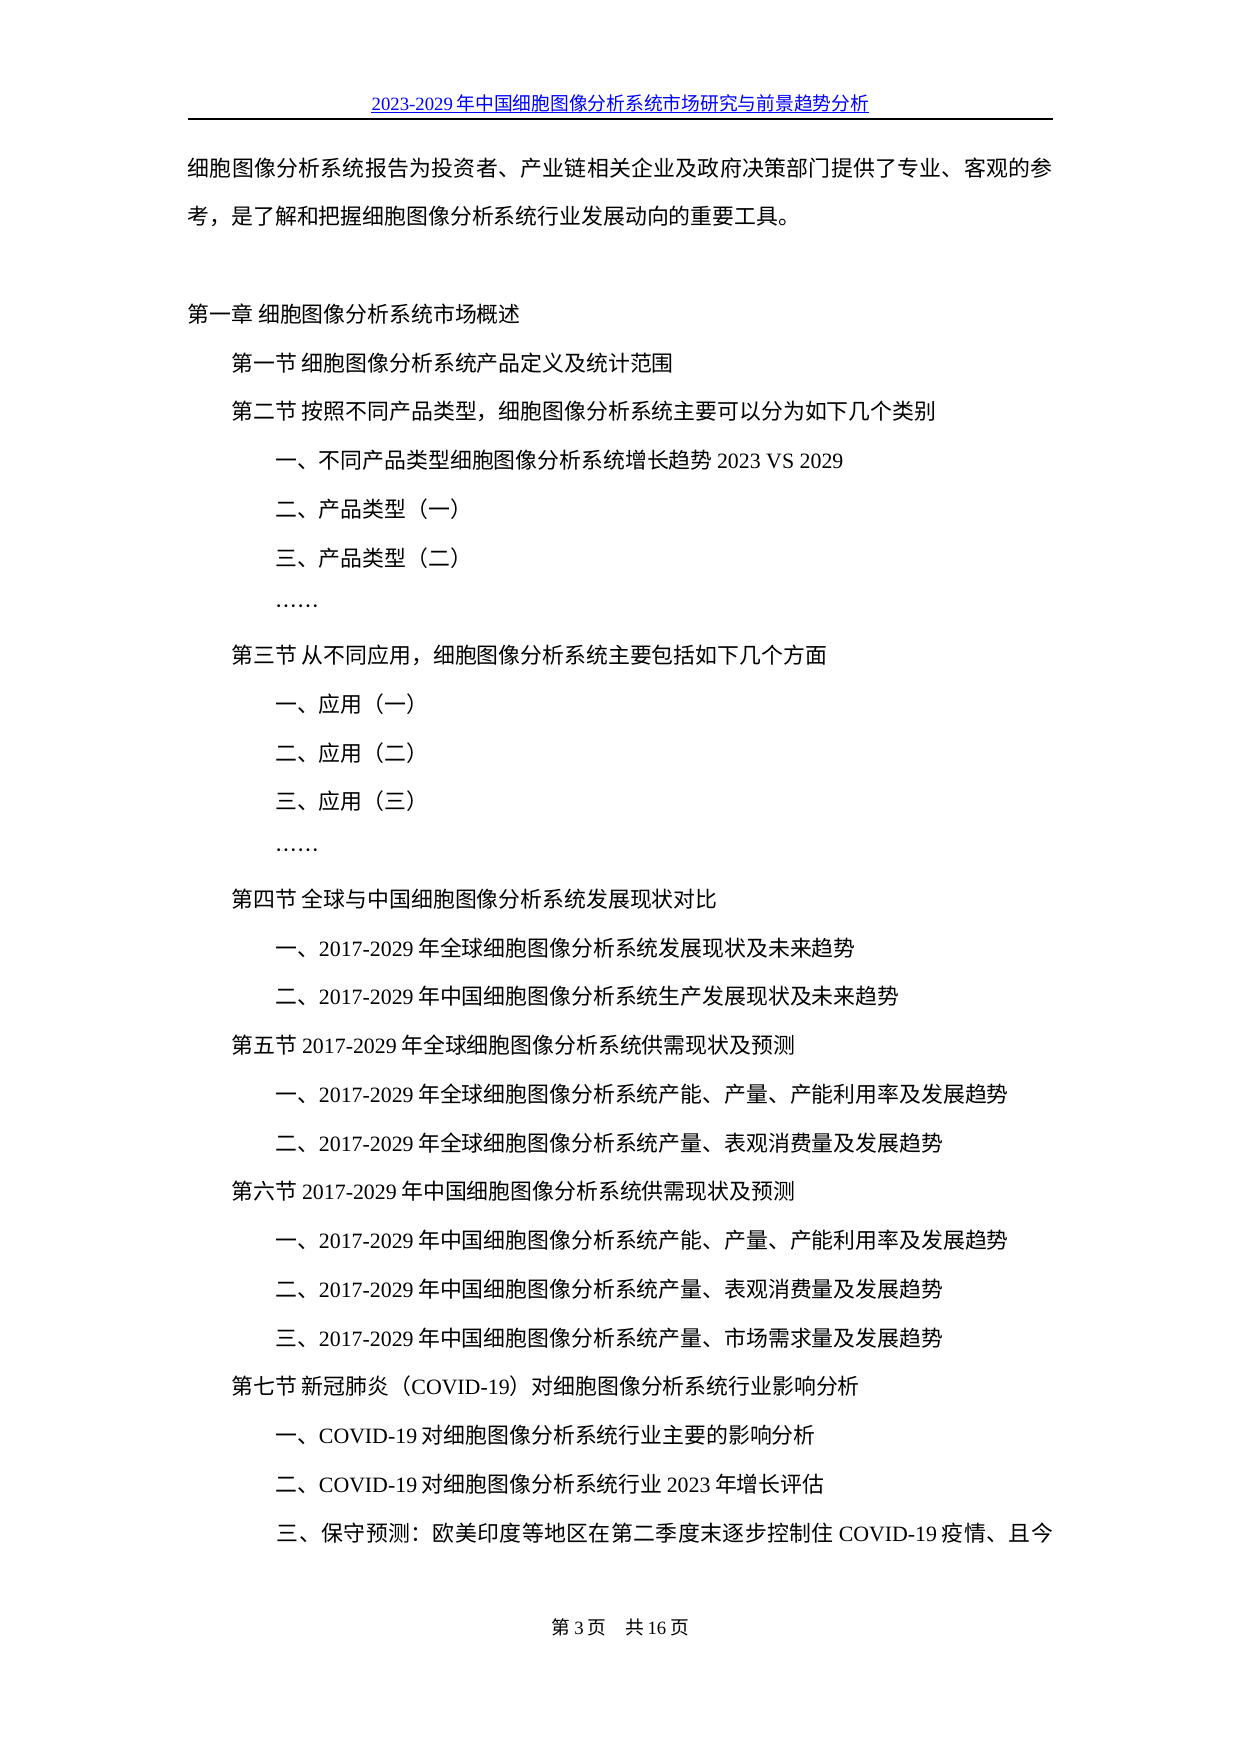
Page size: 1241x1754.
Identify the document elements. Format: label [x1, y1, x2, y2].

text [187, 150, 1053, 1548]
